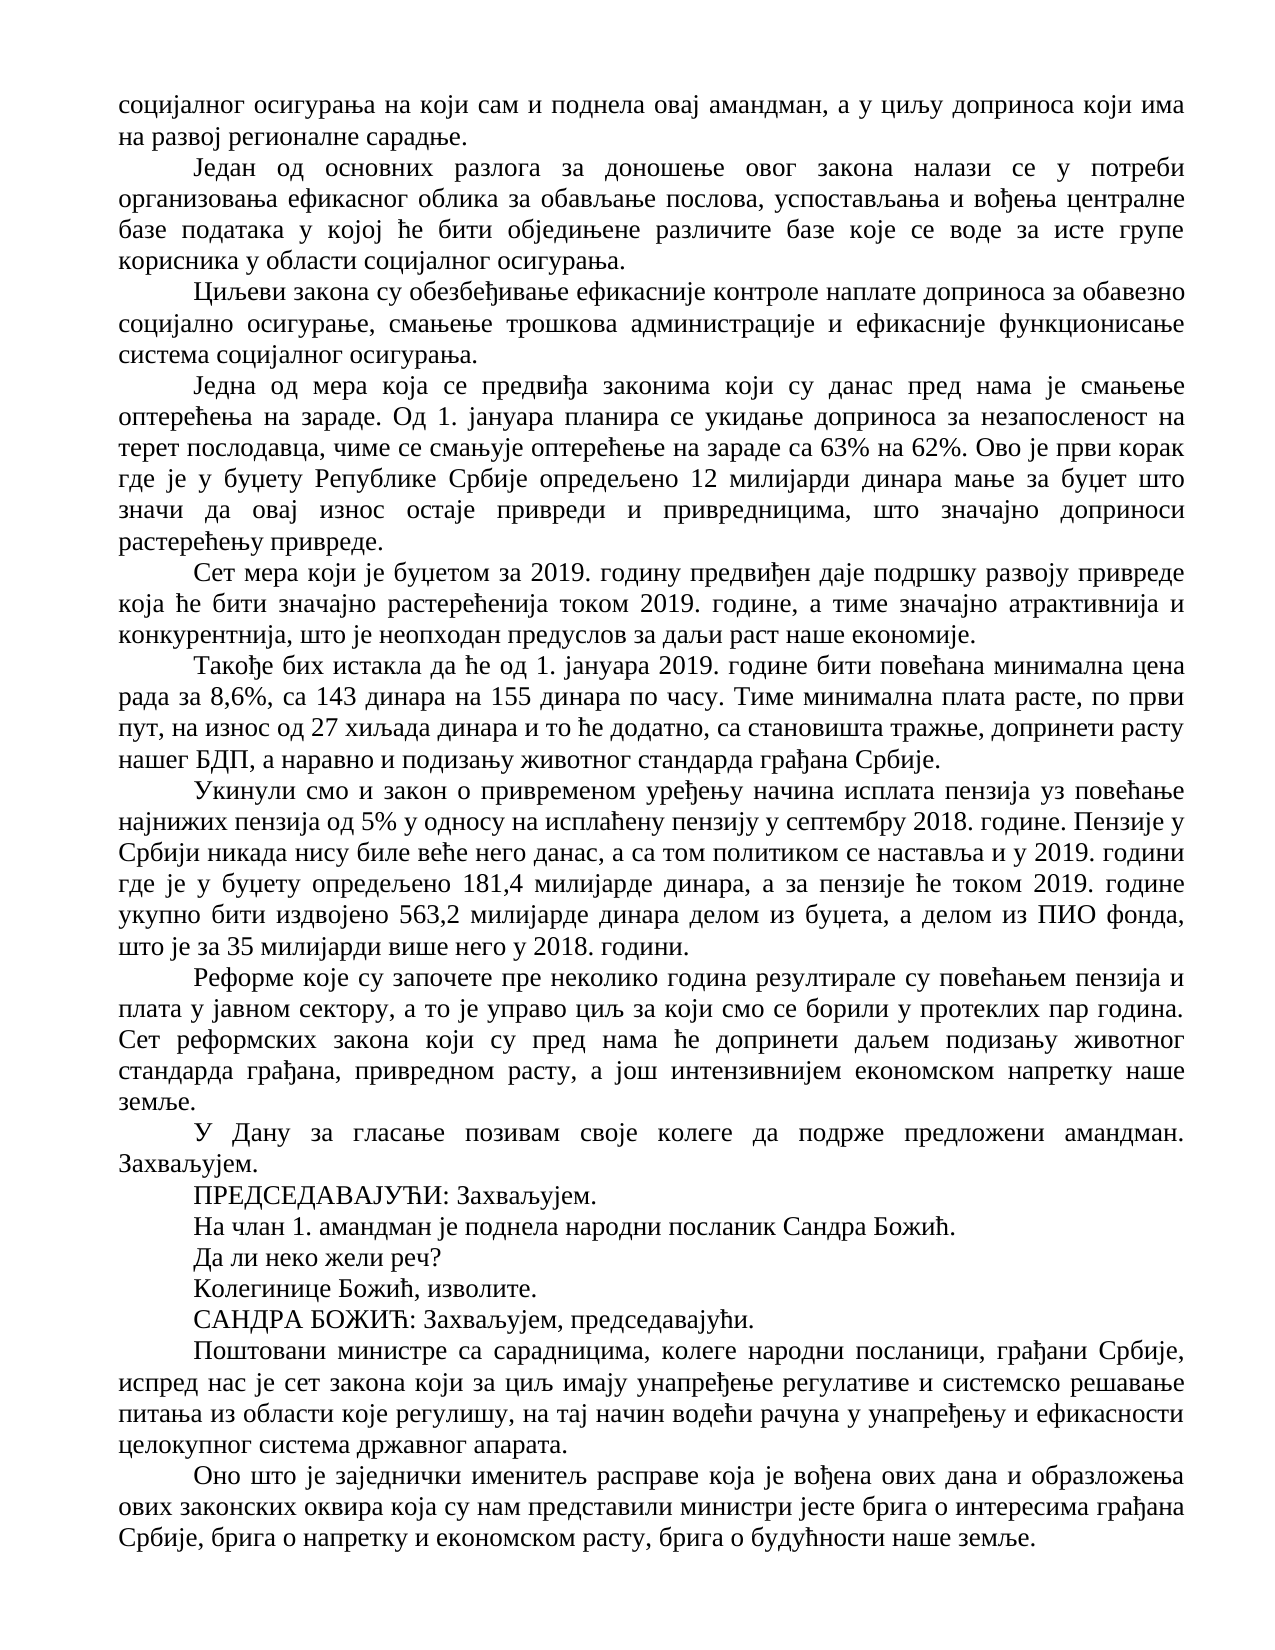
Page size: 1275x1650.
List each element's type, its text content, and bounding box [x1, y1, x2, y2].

text Један од основних разлога за доношење овог закона налази се у потреби организовања ефикасног облика за обављање послова, успостављања и вођења централне базе података у којој ће бити обједињене различите базе које се воде за исте групе корисника у области социјалног осигурања. [118, 151, 1186, 276]
text Такође бих истакла да ће од 1. јануара 2019. године бити повећана минимална цена рада за 8,6%, са 143 динара на 155 динара по часу. Тиме минимална плата расте, по први пут, на износ од 27 хиљада динара и то ће додатно, са становишта тражње, допринети расту нашег БДП, а наравно и подизању животног стандарда грађана Србије. [118, 649, 1186, 774]
text Реформе које су започете пре неколико година резултирале су повећањем пензија и плата у јавном сектору, а то је управо циљ за који смо се борили у протеклих пар година. Сет реформских закона који су пред нама ће допринети даљем подизању животног стандарда грађана, привредном расту, а још интензивнијем економском напретку наше земље. [118, 961, 1186, 1116]
text Да ли неко жели реч? [118, 1241, 1186, 1272]
text ПРЕДСЕДАВАЈУЋИ: Захваљујем. [118, 1179, 1186, 1210]
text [118, 89, 1186, 151]
text САНДРА БОЖИЋ: Захваљујем, председавајући. [118, 1303, 1186, 1334]
text На члан 1. амандман је поднела народни посланик Сандра Божић. [118, 1210, 1186, 1241]
text Укинули смо и закон о привременом уређењу начина исплата пензија уз повећање најнижих пензија од 5% у односу на исплаћену пензију у септембру 2018. године. Пензије у Србији никада нису биле веће него данас, а са том политиком се наставља и у 2019. години где је у буџету опредељено 181,4 милијарде динара, а за пензије ће током 2019. године укупно бити издвојено 563,2 милијарде динара делом из буџета, а делом из ПИО фонда, што је за 35 милијарди више него у 2018. години. [118, 774, 1186, 961]
text Циљеви закона су обезбеђивање ефикасније контроле наплате доприноса за обавезно социјално осигурање, смањење трошкова администрације и ефикасније функционисање система социјалног осигурања. [118, 276, 1186, 369]
text Једна од мера која се предвиђа законима који су данас пред нама је смањење оптерећења на зараде. Од 1. јануара планира се укидање доприноса за незапосленост на терет послодавца, чиме се смањује оптерећење на зараде са 63% на 62%. Ово је први корак где је у буџету Републике Србије опредељено 12 милијарди динара мање за буџет што значи да овај износ остаје привреди и привредницима, што значајно доприноси растерећењу привреде. [118, 369, 1186, 556]
text Колегинице Божић, изволите. [118, 1272, 1186, 1303]
text Поштовани министре са сарадницима, колеге народни посланици, грађани Србије, испред нас је сет закона који за циљ имају унапређење регулативе и системско решавање питања из области које регулишу, на тај начин водећи рачуна у унапређењу и ефикасности целокупног система државног апарата. [118, 1334, 1186, 1459]
text Оно што је заједнички именитељ расправе која је вођена ових дана и образложења ових законских оквира која су нам представили министри јесте брига о интересима грађана Србије, брига о напретку и економском расту, брига о будућности наше земље. [118, 1459, 1186, 1552]
text У Дану за гласање позивам своје колеге да подрже предложени амандман. Захваљујем. [118, 1116, 1186, 1179]
text Сет мера који је буџетом за 2019. годину предвиђен даје подршку развоју привреде која ће бити значајно растерећенија током 2019. године, а тиме значајно атрактивнија и конкурентнија, што је неопходан предуслов за даљи раст наше економије. [118, 556, 1186, 649]
